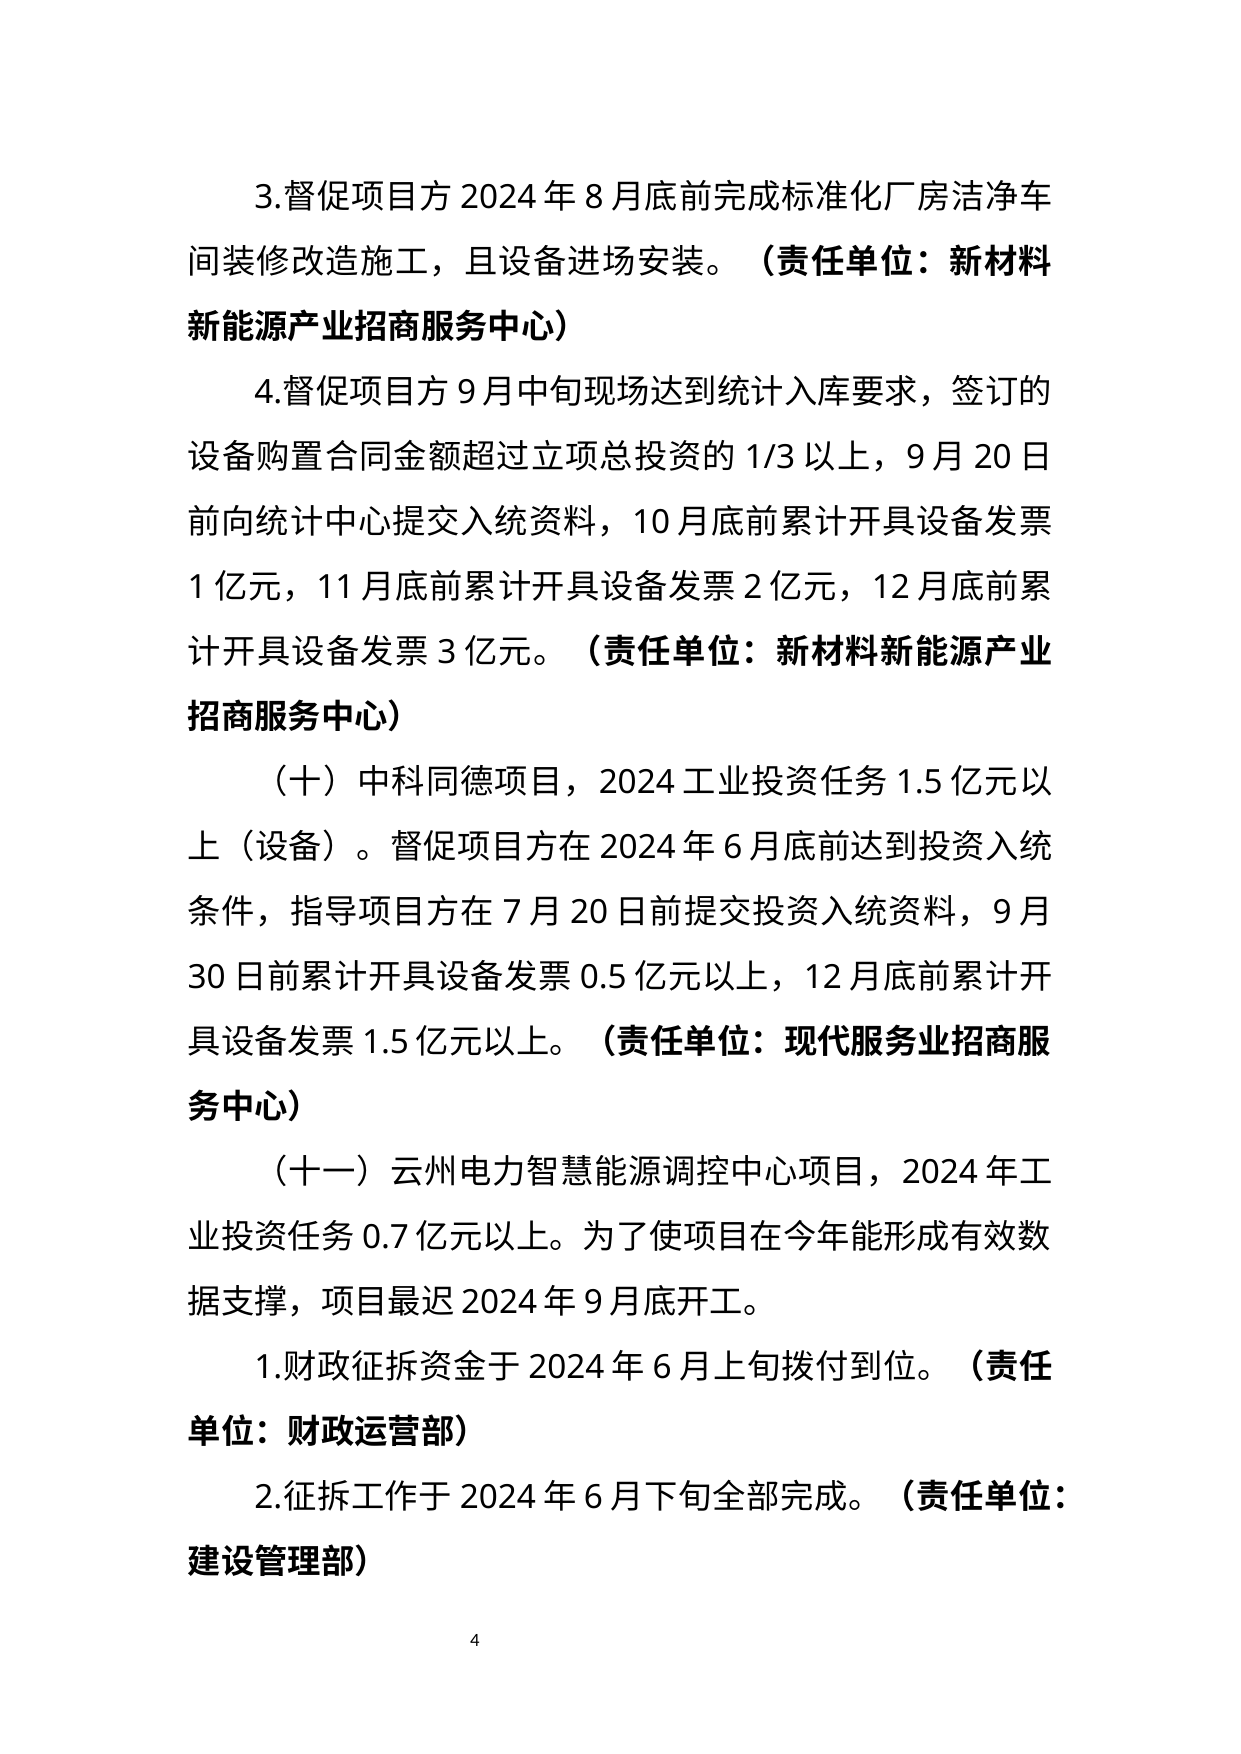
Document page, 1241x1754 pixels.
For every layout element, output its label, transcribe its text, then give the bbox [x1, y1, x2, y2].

text 4.督促项目方9月中旬现场达到统计入库要求，签订的设备购置合同金额超过立项总投资的1/3以上，9月20日前向统计中心提交入统资料，10月底前累计开具设备发票1亿元，11月底前累计开具设备发票2亿元，12月底前累计开具设备发票3亿元。（责任单位：新材料新能源产业招商服务中心） [187, 357, 1053, 747]
text 3.督促项目方2024年8月底前完成标准化厂房洁净车间装修改造施工，且设备进场安装。（责任单位：新材料新能源产业招商服务中心） [187, 162, 1053, 357]
text 2.征拆工作于2024年6月下旬全部完成。（责任单位：建设管理部） [187, 1462, 1053, 1592]
text （十一）云州电力智慧能源调控中心项目，2024年工业投资任务0.7亿元以上。为了使项目在今年能形成有效数据支撑，项目最迟2024年9月底开工。 [187, 1137, 1053, 1332]
text （十）中科同德项目，2024工业投资任务1.5亿元以上（设备）。督促项目方在2024年6月底前达到投资入统条件，指导项目方在7月20日前提交投资入统资料，9月30日前累计开具设备发票0.5亿元以上，12月底前累计开具设备发票1.5亿元以上。（责任单位：现代服务业招商服务中心） [187, 747, 1053, 1137]
text 1.财政征拆资金于2024年6月上旬拨付到位。（责任单位：财政运营部） [187, 1332, 1053, 1462]
